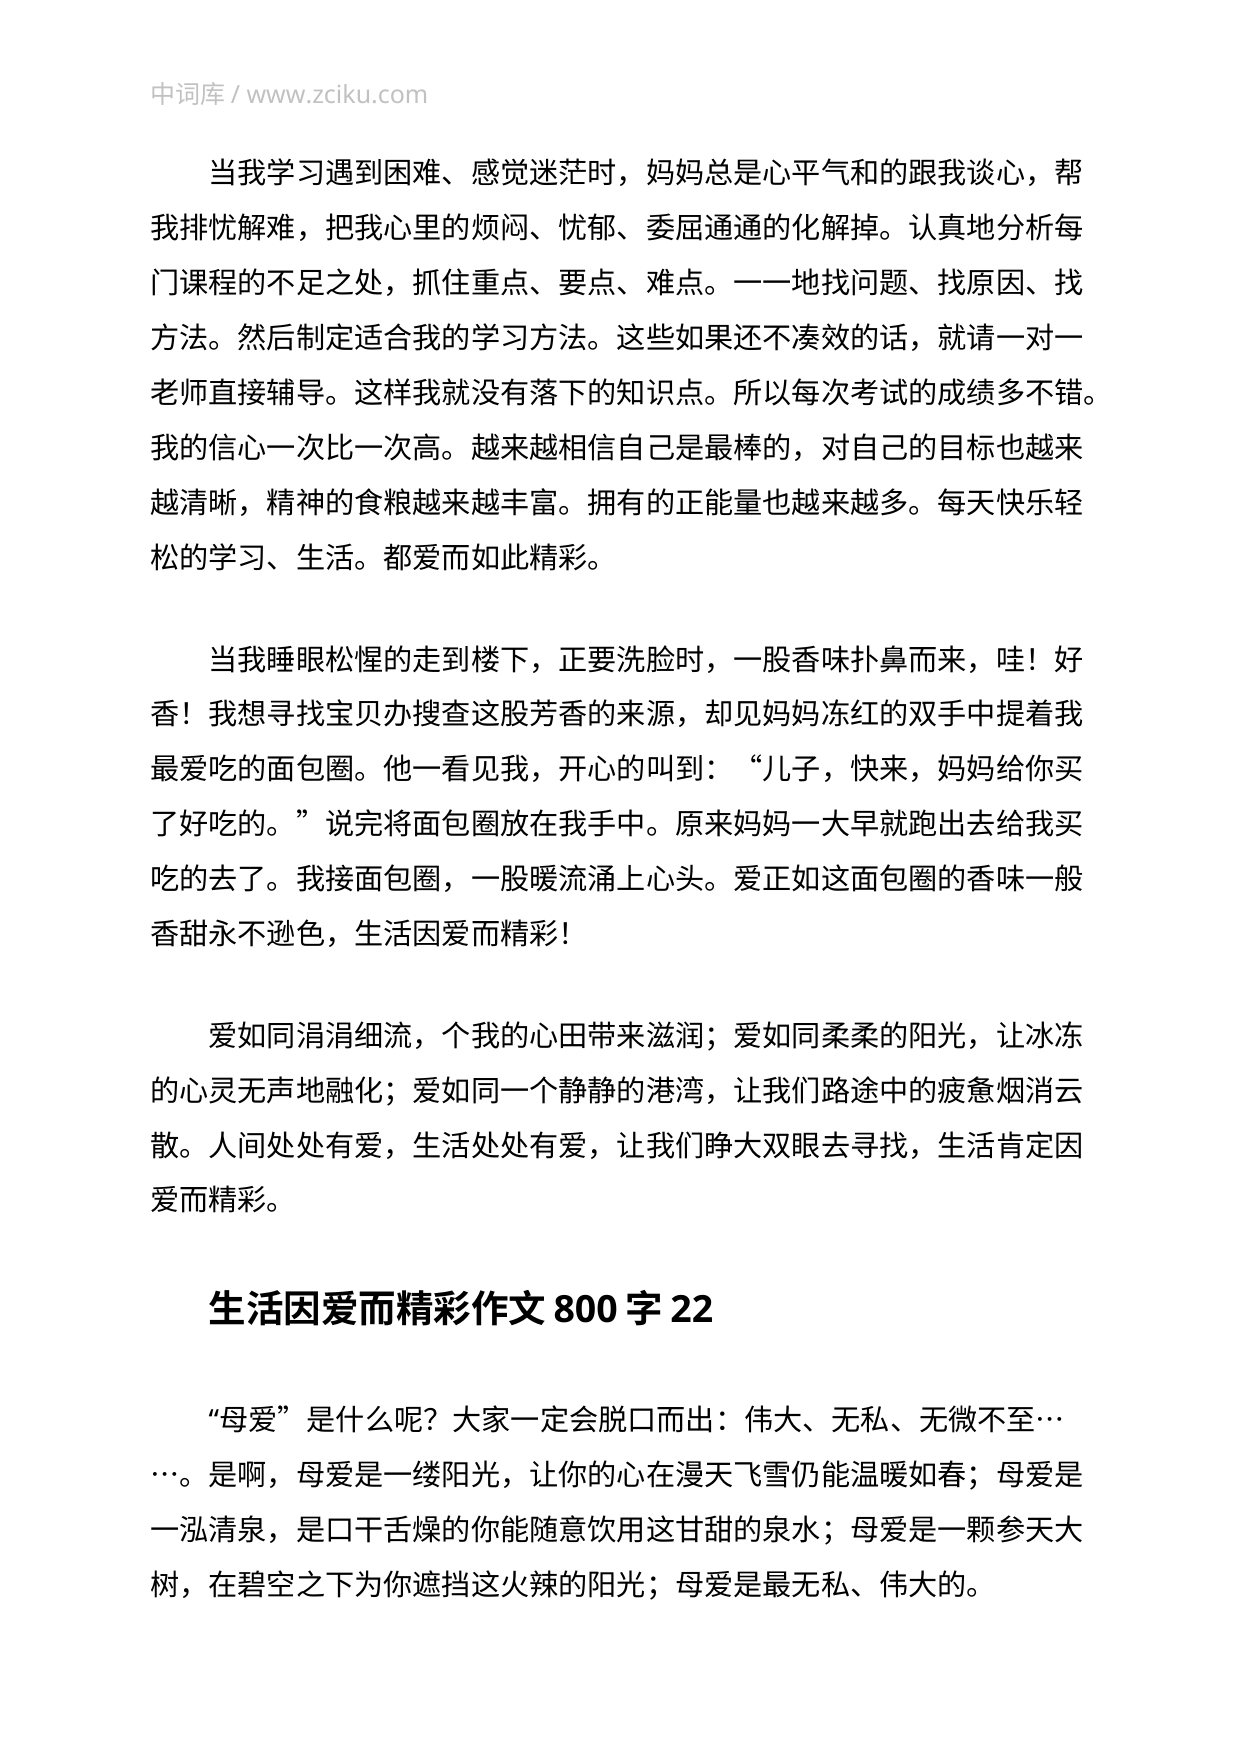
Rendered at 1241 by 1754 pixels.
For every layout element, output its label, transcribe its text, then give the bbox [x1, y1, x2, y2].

text “母爱”是什么呢？大家一定会脱口而出：伟大、无私、无微不至……。是啊，母爱是一缕阳光，让你的心在漫天飞雪仍能温暖如春；母爱是一泓清泉，是口干舌燥的你能随意饮用这甘甜的泉水；母爱是一颗参天大树，在碧空之下为你遮挡这火辣的阳光；母爱是最无私、伟大的。 [150, 1396, 1090, 1603]
text 当我学习遇到困难、感觉迷茫时，妈妈总是心平气和的跟我谈心，帮我排忧解难，把我心里的烦闷、忧郁、委屈通通的化解掉。认真地分析每门课程的不足之处，抓住重点、要点、难点。一一地找问题、找原因、找方法。然后制定适合我的学习方法。这些如果还不凑效的话，就请一对一老师直接辅导。这样我就没有落下的知识点。所以每次考试的成绩多不错。我的信心一次比一次高。越来越相信自己是最棒的，对自己的目标也越来越清晰，精神的食粮越来越丰富。拥有的正能量也越来越多。每天快乐轻松的学习、生活。都爱而如此精彩。 [150, 150, 1090, 577]
text 爱如同涓涓细流，个我的心田带来滋润；爱如同柔柔的阳光，让冰冻的心灵无声地融化；爱如同一个静静的港湾，让我们路途中的疲惫烟消云散。人间处处有爱，生活处处有爱，让我们睁大双眼去寻找，生活肯定因爱而精彩。 [150, 1012, 1090, 1219]
text 当我睡眼松惺的走到楼下，正要洗脸时，一股香味扑鼻而来，哇！好香！我想寻找宝贝办搜查这股芳香的来源，却见妈妈冻红的双手中提着我最爱吃的面包圈。他一看见我，开心的叫到：“儿子，快来，妈妈给你买了好吃的。”说完将面包圈放在我手中。原来妈妈一大早就跑出去给我买吃的去了。我接面包圈，一股暖流涌上心头。爱正如这面包圈的香味一般香甜永不逊色，生活因爱而精彩！ [150, 636, 1090, 953]
text 生活因爱而精彩作文800字22 [150, 1279, 1090, 1333]
